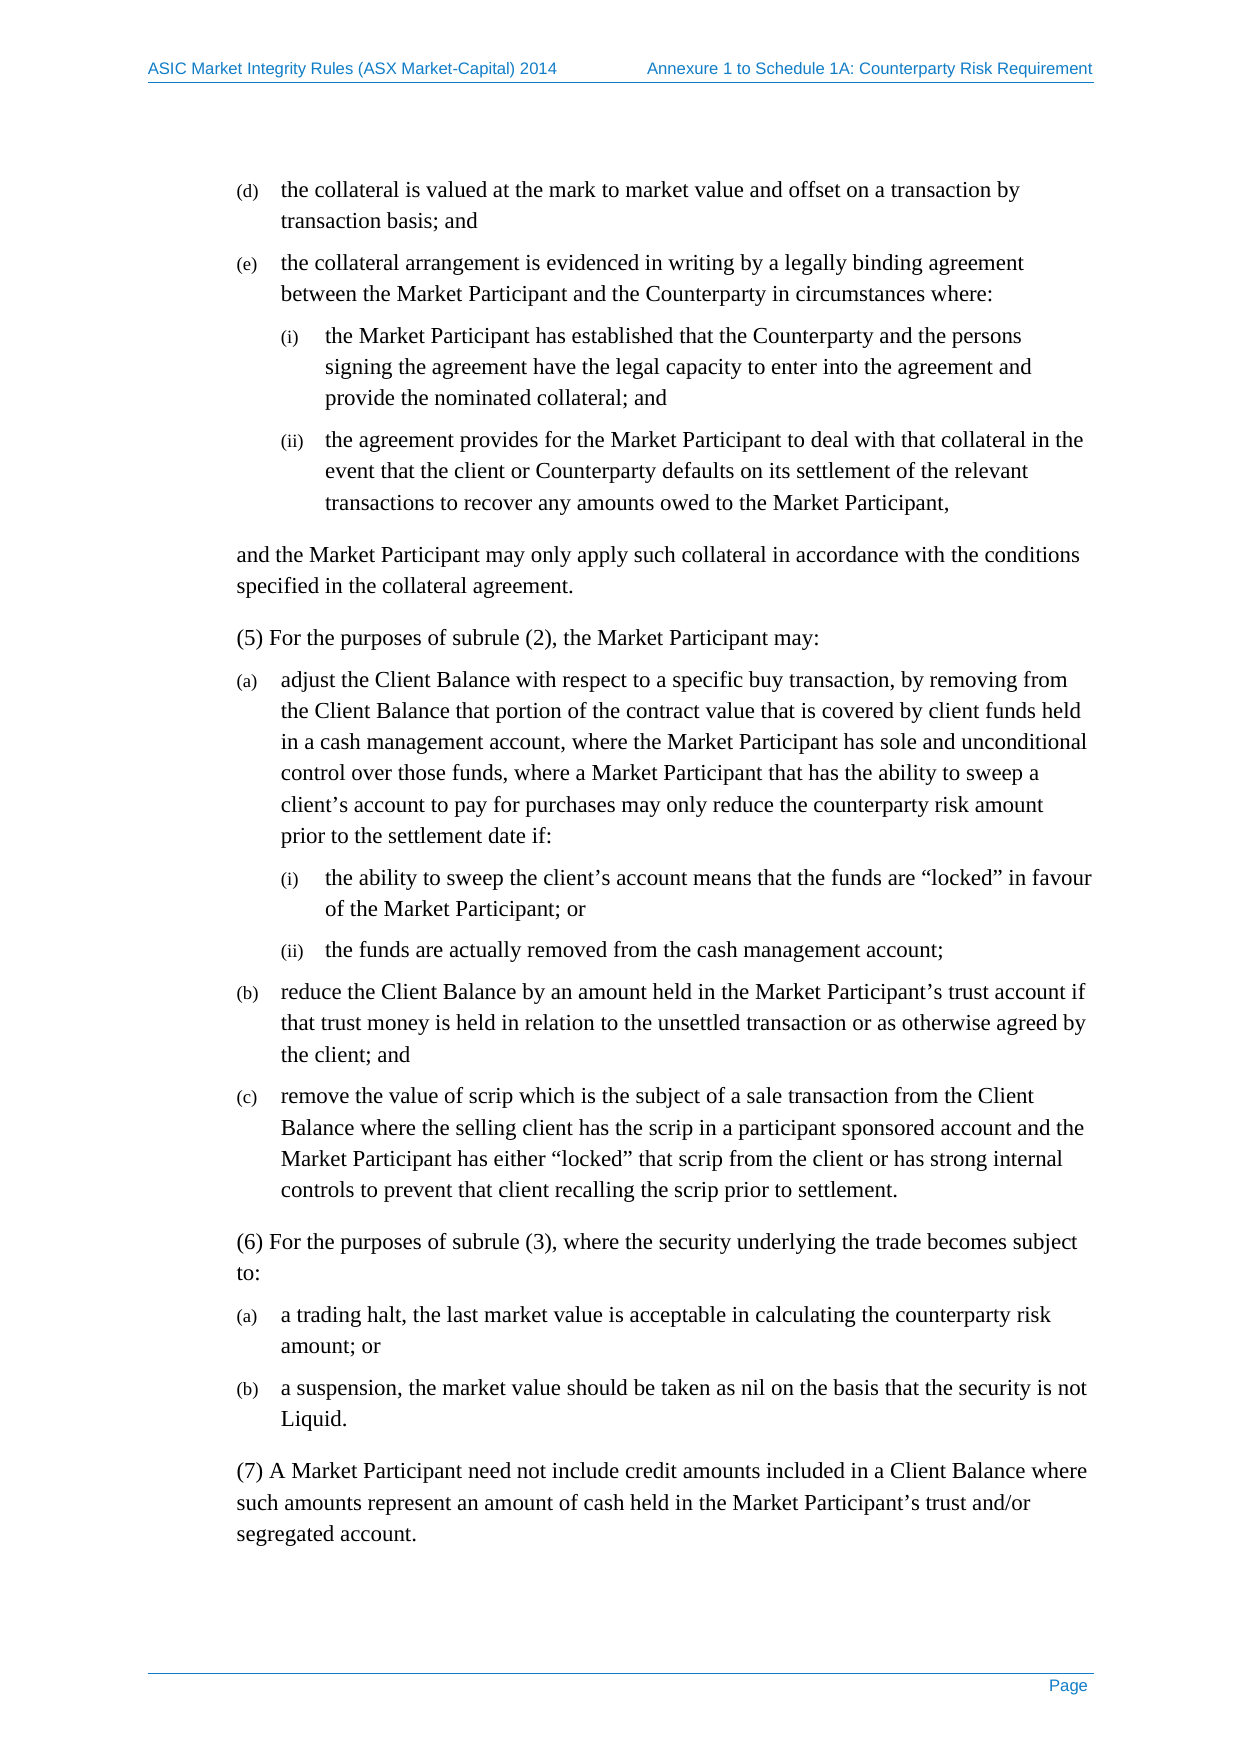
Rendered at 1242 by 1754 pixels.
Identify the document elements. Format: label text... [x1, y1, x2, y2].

text (7) A Market Participant need not include credit amounts included in a Client Balance where such amounts represent an amount of cash held in the Market Participant’s trust and/or segregated account. [236, 1452, 1094, 1546]
text and the Market Participant may only apply such collateral in accordance with the conditions specified in the collateral agreement. [236, 536, 1094, 598]
text remove the value of scrip which is the subject of a sale transaction from the Client Balance where the selling client has the scrip in a participant sponsored account and the Market Participant has either “locked” that scrip from the client or has strong internal controls to prevent that client recalling the scrip prior to settlement. [236, 1077, 1094, 1202]
text a suspension, the market value should be taken as nil on the basis that the security is not Liquid. [236, 1369, 1094, 1432]
text a trading halt, the last market value is acceptable in calculating the counterparty risk amount; or [236, 1296, 1094, 1359]
text reduce the Client Balance by an amount held in the Market Participant’s trust account if that trust money is held in relation to the unsettled transaction or as otherwise agreed by the client; and [236, 973, 1094, 1067]
text (5) For the purposes of subrule (2), the Market Participant may: [236, 619, 1094, 650]
text the agreement provides for the Market Participant to deal with that collateral in the event that the client or Counterparty defaults on its settlement of the relevant transactions to recover any amounts owed to the Market Participant, [281, 421, 1094, 515]
text (6) For the purposes of subrule (3), where the security underlying the trade becomes subject to: [236, 1223, 1094, 1286]
text the funds are actually removed from the cash management account; [281, 932, 1094, 963]
text the ability to sweep the client’s account means that the funds are “locked” in favour of the Market Participant; or [281, 859, 1094, 921]
text adjust the Client Balance with respect to a specific buy transaction, by removing from the Client Balance that portion of the contract value that is covered by client funds held in a cash management account, where the Market Participant has sole and unconditional control over those funds, where a Market Participant that has the ability to sweep a client’s account to pay for purchases may only reduce the counterparty risk amount prior to the settlement date if: [236, 661, 1094, 848]
text the Market Participant has established that the Counterparty and the persons signing the agreement have the legal capacity to enter into the agreement and provide the nominated collateral; and [281, 317, 1094, 411]
text the collateral arrangement is evidenced in writing by a legally binding agreement between the Market Participant and the Counterparty in circumstances where: [236, 244, 1094, 307]
text the collateral is valued at the mark to market value and offset on a transaction by transaction basis; and [236, 171, 1094, 234]
